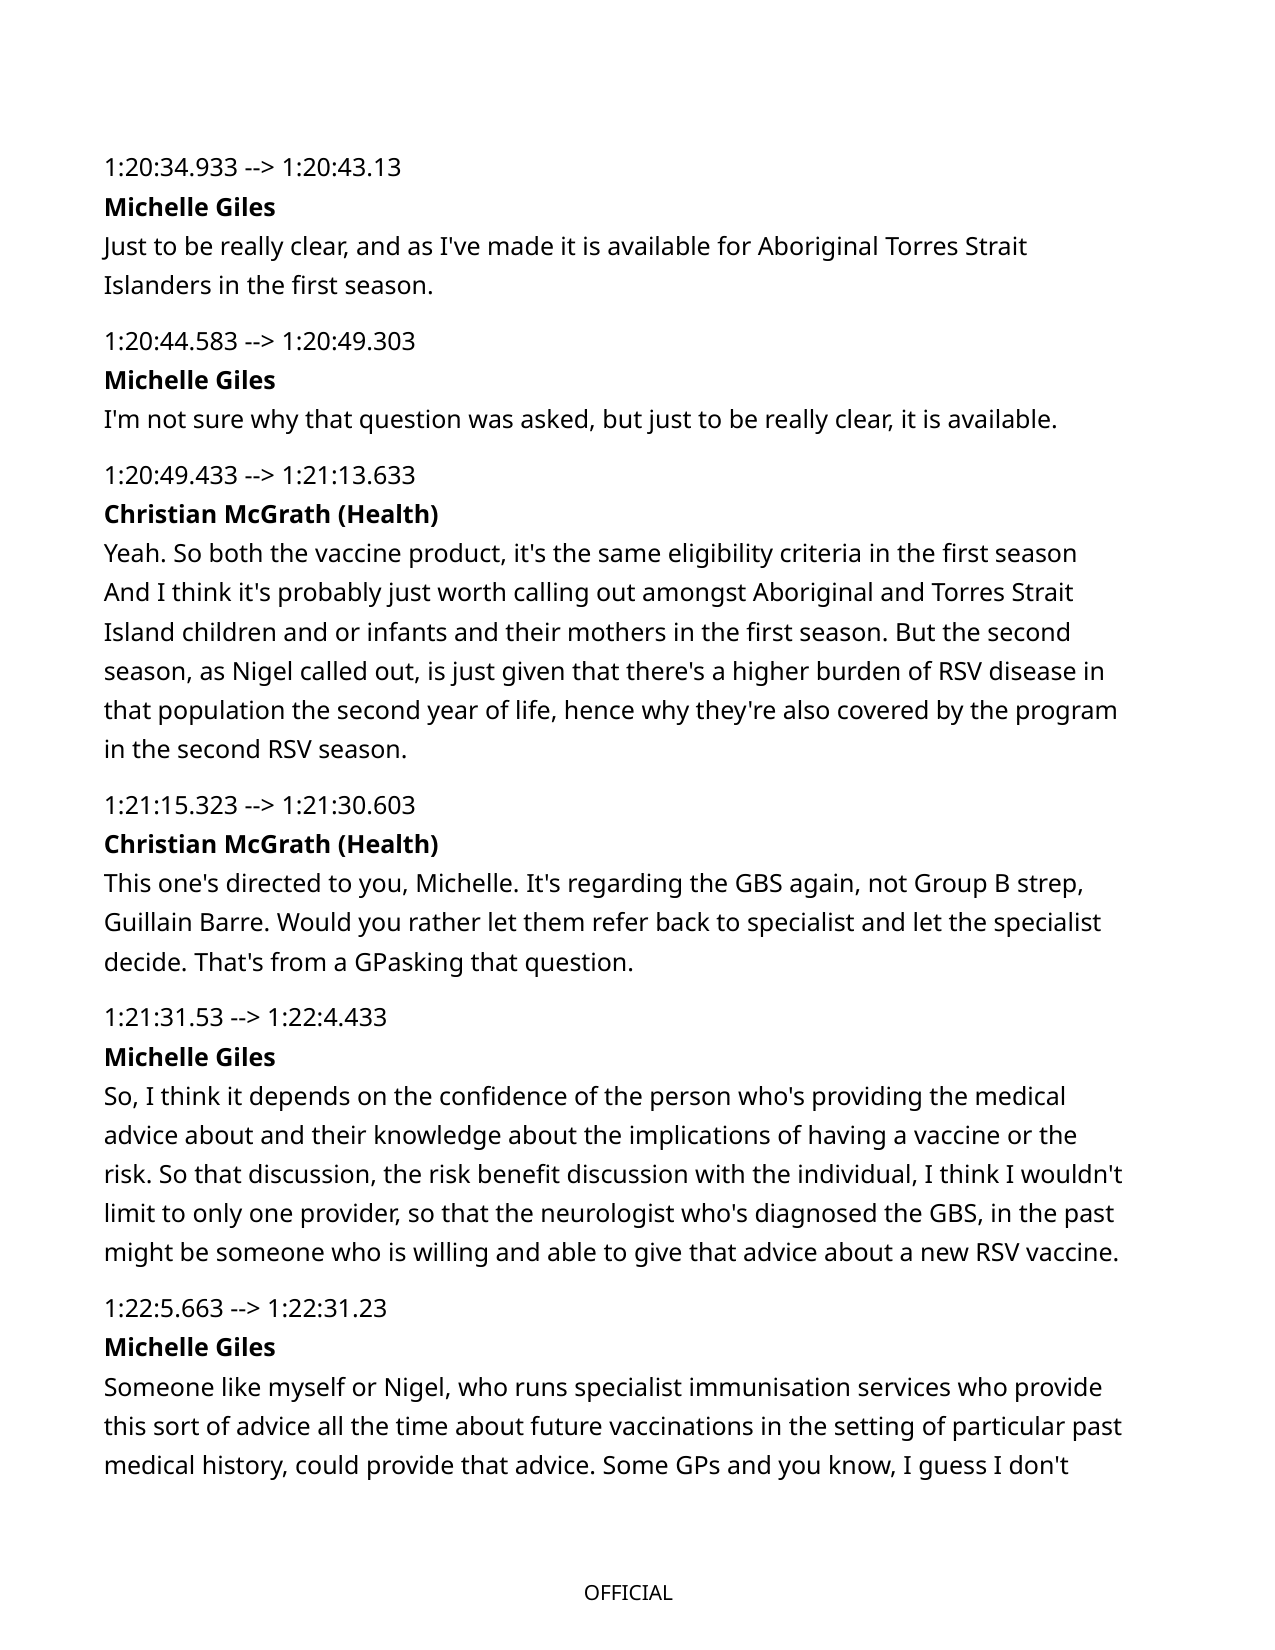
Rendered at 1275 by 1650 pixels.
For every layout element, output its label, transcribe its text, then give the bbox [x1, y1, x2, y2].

text 1:20:34.933 --> 1:20:43.13 Michelle Giles Just to be really clear, and as I've made it is available for Aboriginal Torres Strait Islanders in the first season. [103, 150, 1125, 302]
text 1:20:44.583 --> 1:20:49.303 Michelle Giles I'm not sure why that question was asked, but just to be really clear, it is available. [103, 323, 1125, 436]
text 1:21:31.53 --> 1:22:4.433 Michelle Giles So, I think it depends on the confidence of the person who's providing the medical advice about and their knowledge about the implications of having a vaccine or the risk. So that discussion, the risk benefit discussion with the individual, I think I wouldn't limit to only one provider, so that the neurologist who's diagnosed the GBS, in the past might be someone who is willing and able to give that advice about a new RSV vaccine. [103, 1000, 1125, 1269]
text 1:20:49.433 --> 1:21:13.633 Christian McGrath (Health) Yeah. So both the vaccine product, it's the same eligibility criteria in the first season And I think it's probably just worth calling out amongst Aboriginal and Torres Strait Island children and or infants and their mothers in the first season. But the second season, as Nigel called out, is just given that there's a higher burden of RSV disease in that population the second year of life, hence why they're also covered by the program in the second RSV season. [103, 457, 1125, 766]
text 1:21:15.323 --> 1:21:30.603 Christian McGrath (Health) This one's directed to you, Michelle. It's regarding the GBS again, not Group B strep, Guillain Barre. Would you rather let them refer back to specialist and let the specialist decide. That's from a GPasking that question. [103, 787, 1125, 978]
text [103, 1291, 1125, 1482]
